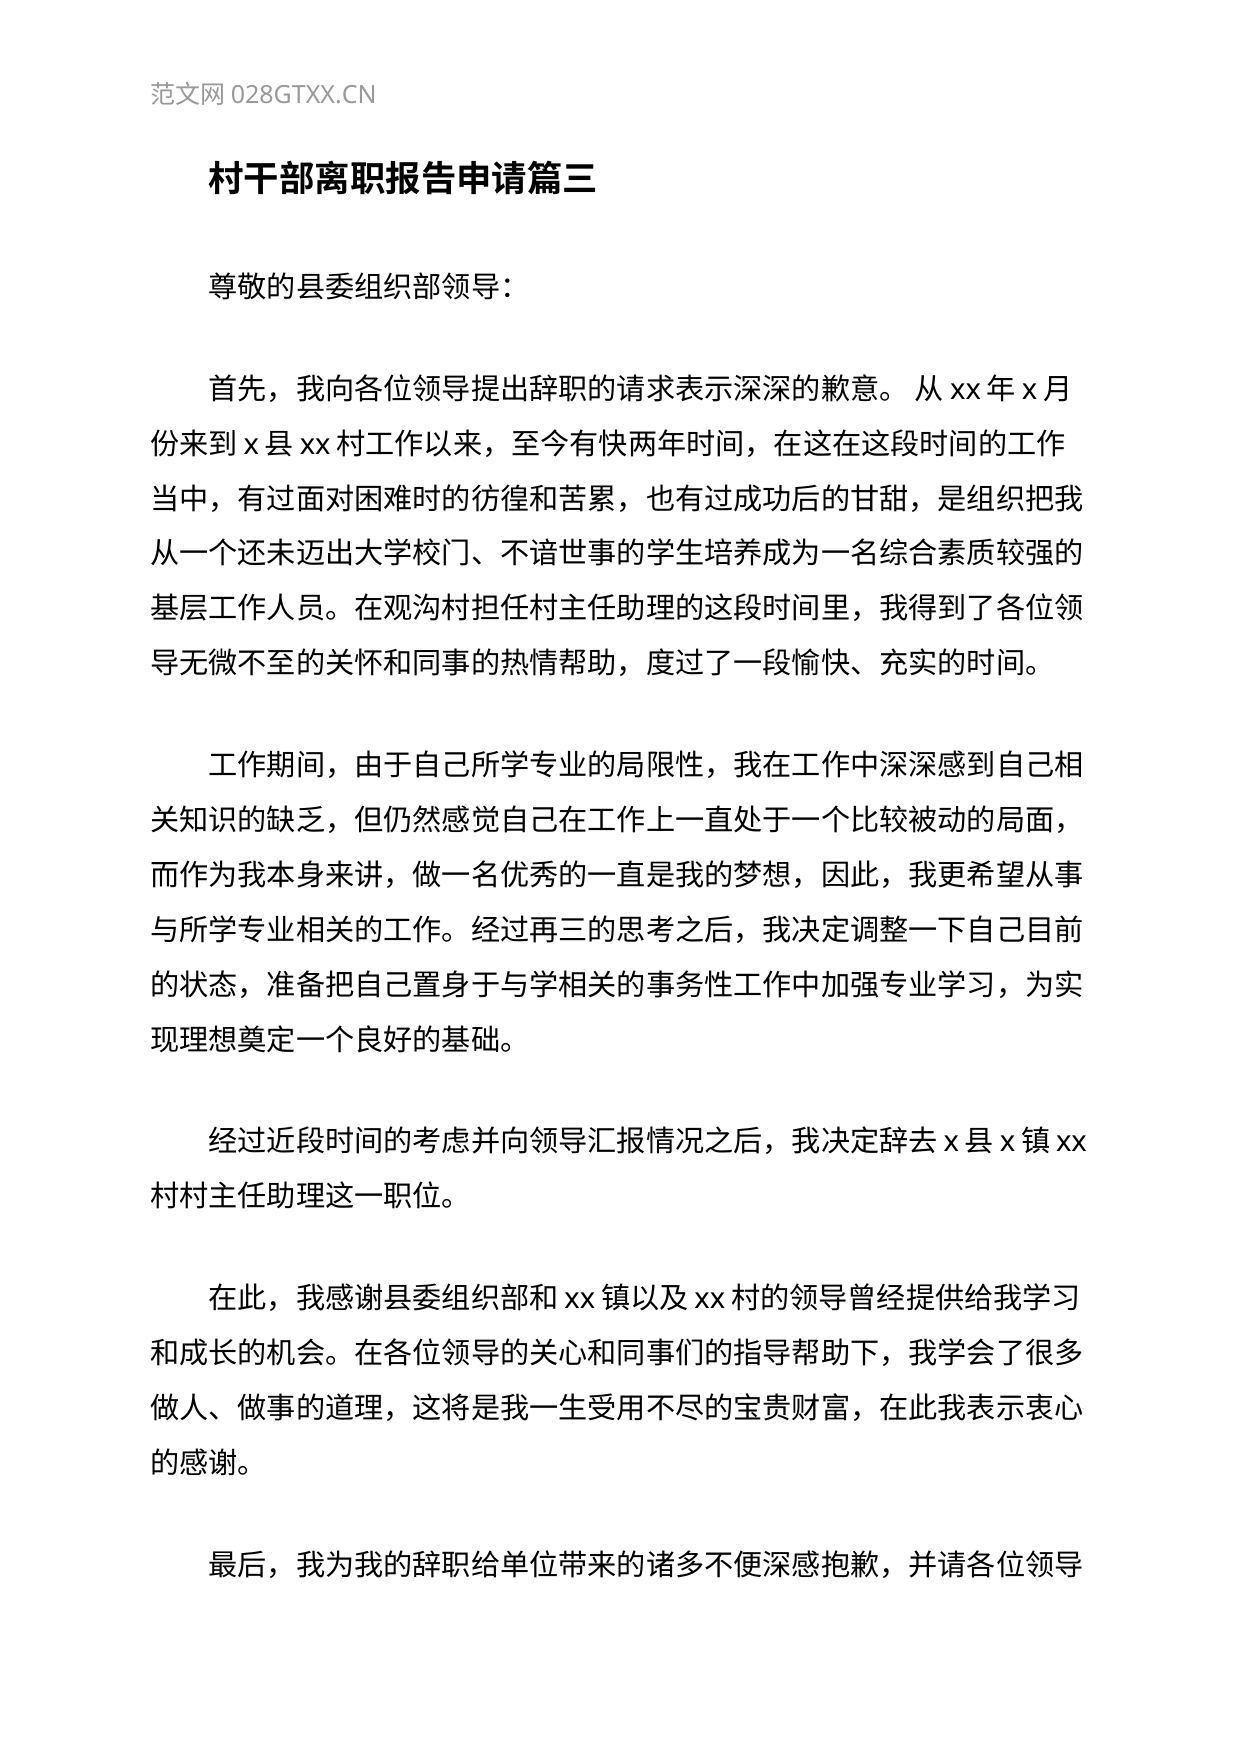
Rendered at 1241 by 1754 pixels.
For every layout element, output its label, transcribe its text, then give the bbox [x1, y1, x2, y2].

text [150, 1541, 1090, 1583]
text 在此，我感谢县委组织部和xx镇以及xx村的领导曾经提供给我学习和成长的机会。在各位领导的关心和同事们的指导帮助下，我学会了很多做人、做事的道理，这将是我一生受用不尽的宝贵财富，在此我表示衷心的感谢。 [150, 1275, 1090, 1482]
text 首先，我向各位领导提出辞职的请求表示深深的歉意。 从xx年x月份来到x县xx村工作以来，至今有快两年时间，在这在这段时间的工作当中，有过面对困难时的彷徨和苦累，也有过成功后的甘甜，是组织把我从一个还未迈出大学校门、不谙世事的学生培养成为一名综合素质较强的基层工作人员。在观沟村担任村主任助理的这段时间里，我得到了各位领导无微不至的关怀和同事的热情帮助，度过了一段愉快、充实的时间。 [150, 365, 1090, 682]
text 工作期间，由于自己所学专业的局限性，我在工作中深深感到自己相关知识的缺乏，但仍然感觉自己在工作上一直处于一个比较被动的局面，而作为我本身来讲，做一名优秀的一直是我的梦想，因此，我更希望从事与所学专业相关的工作。经过再三的思考之后，我决定调整一下自己目前的状态，准备把自己置身于与学相关的事务性工作中加强专业学习，为实现理想奠定一个良好的基础。 [150, 742, 1090, 1058]
text 村干部离职报告申请篇三 [150, 150, 1090, 201]
text 经过近段时间的考虑并向领导汇报情况之后，我决定辞去x县x镇xx村村主任助理这一职位。 [150, 1118, 1090, 1215]
text 尊敬的县委组织部领导： [150, 263, 1090, 306]
